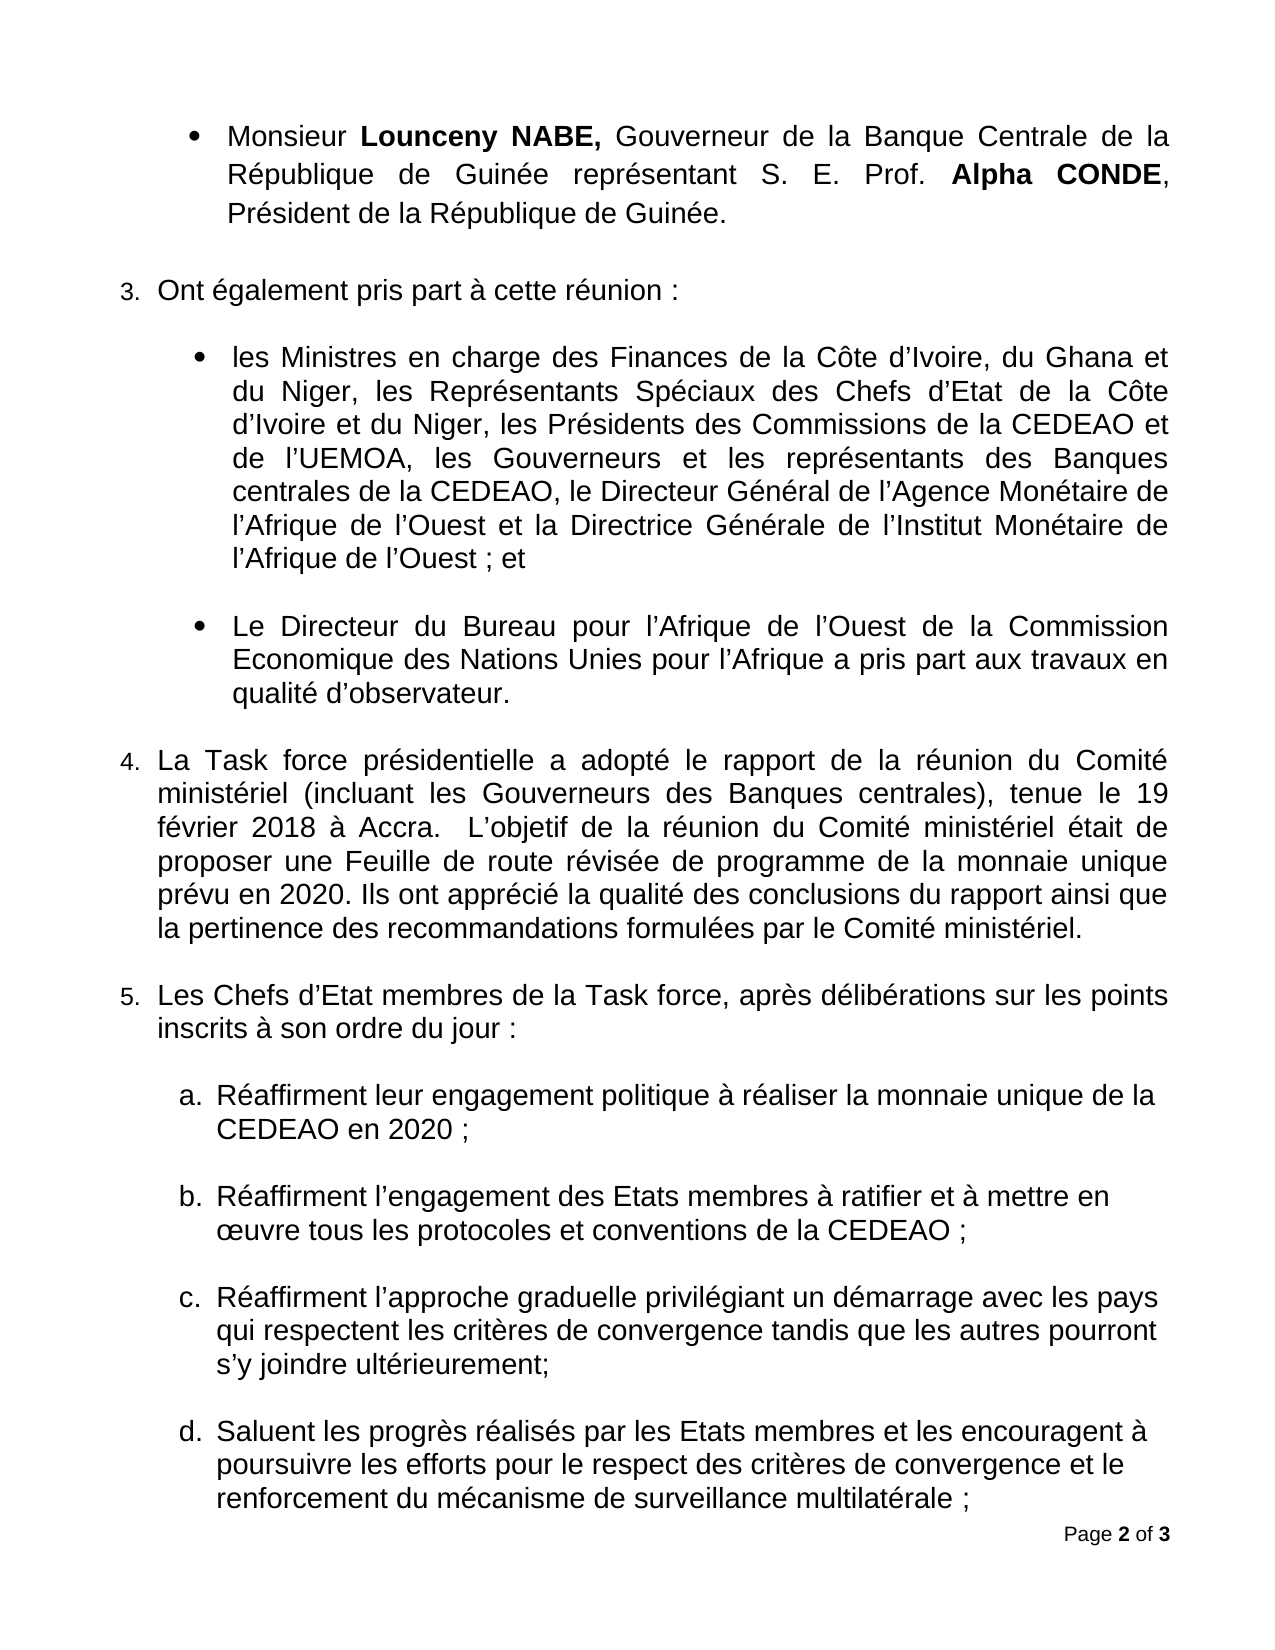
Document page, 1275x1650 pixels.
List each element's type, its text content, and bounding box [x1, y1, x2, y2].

list Saluent les progrès réalisés par les Etats membres et les encouragent à poursuivre les efforts pour le respect des critères de convergence et le renforcement du mécanisme de surveillance multilatérale ; [179, 1414, 1170, 1514]
list les Ministres en charge des Finances de la Côte d’Ivoire, du Ghana et du Niger, les Représentants Spéciaux des Chefs d’Etat de la Côte d’Ivoire et du Niger, les Présidents des Commissions de la CEDEAO et de l’UEMOA, les Gouverneurs et les représentants des Banques centrales de la CEDEAO, le Directeur Général de l’Agence Monétaire de l’Afrique de l’Ouest et la Directrice Générale de l’Institut Monétaire de l’Afrique de l’Ouest ; et [194, 340, 1170, 575]
list Les Chefs d’Etat membres de la Task force, après délibérations sur les points inscrits à son ordre du jour : [120, 978, 1170, 1045]
list Le Directeur du Bureau pour l’Afrique de l’Ouest de la Commission Economique des Nations Unies pour l’Afrique a pris part aux travaux en qualité d’observateur. [194, 608, 1170, 709]
list Ont également pris part à cette réunion : [120, 273, 1170, 306]
list La Task force présidentielle a adopté le rapport de la réunion du Comité ministériel (incluant les Gouverneurs des Banques centrales), tenue le 19 février 2018 à Accra. L’objetif de la réunion du Comité ministériel était de proposer une Feuille de route révisée de programme de la monnaie unique prévu en 2020. Ils ont apprécié la qualité des conclusions du rapport ainsi que la pertinence des recommandations formulées par le Comité ministériel. [120, 743, 1170, 944]
list Monsieur Lounceny NABE, Gouverneur de la Banque Centrale de la République de Guinée représentant S. E. Prof. Alpha CONDE, Président de la République de Guinée. [189, 118, 1170, 229]
list Réaffirment l’approche graduelle privilégiant un démarrage avec les pays qui respectent les critères de convergence tandis que les autres pourront s’y joindre ultérieurement; [179, 1279, 1170, 1380]
list Réaffirment l’engagement des Etats membres à ratifier et à mettre en œuvre tous les protocoles et conventions de la CEDEAO ; [179, 1179, 1170, 1246]
list Réaffirment leur engagement politique à réaliser la monnaie unique de la CEDEAO en 2020 ; [179, 1078, 1170, 1145]
